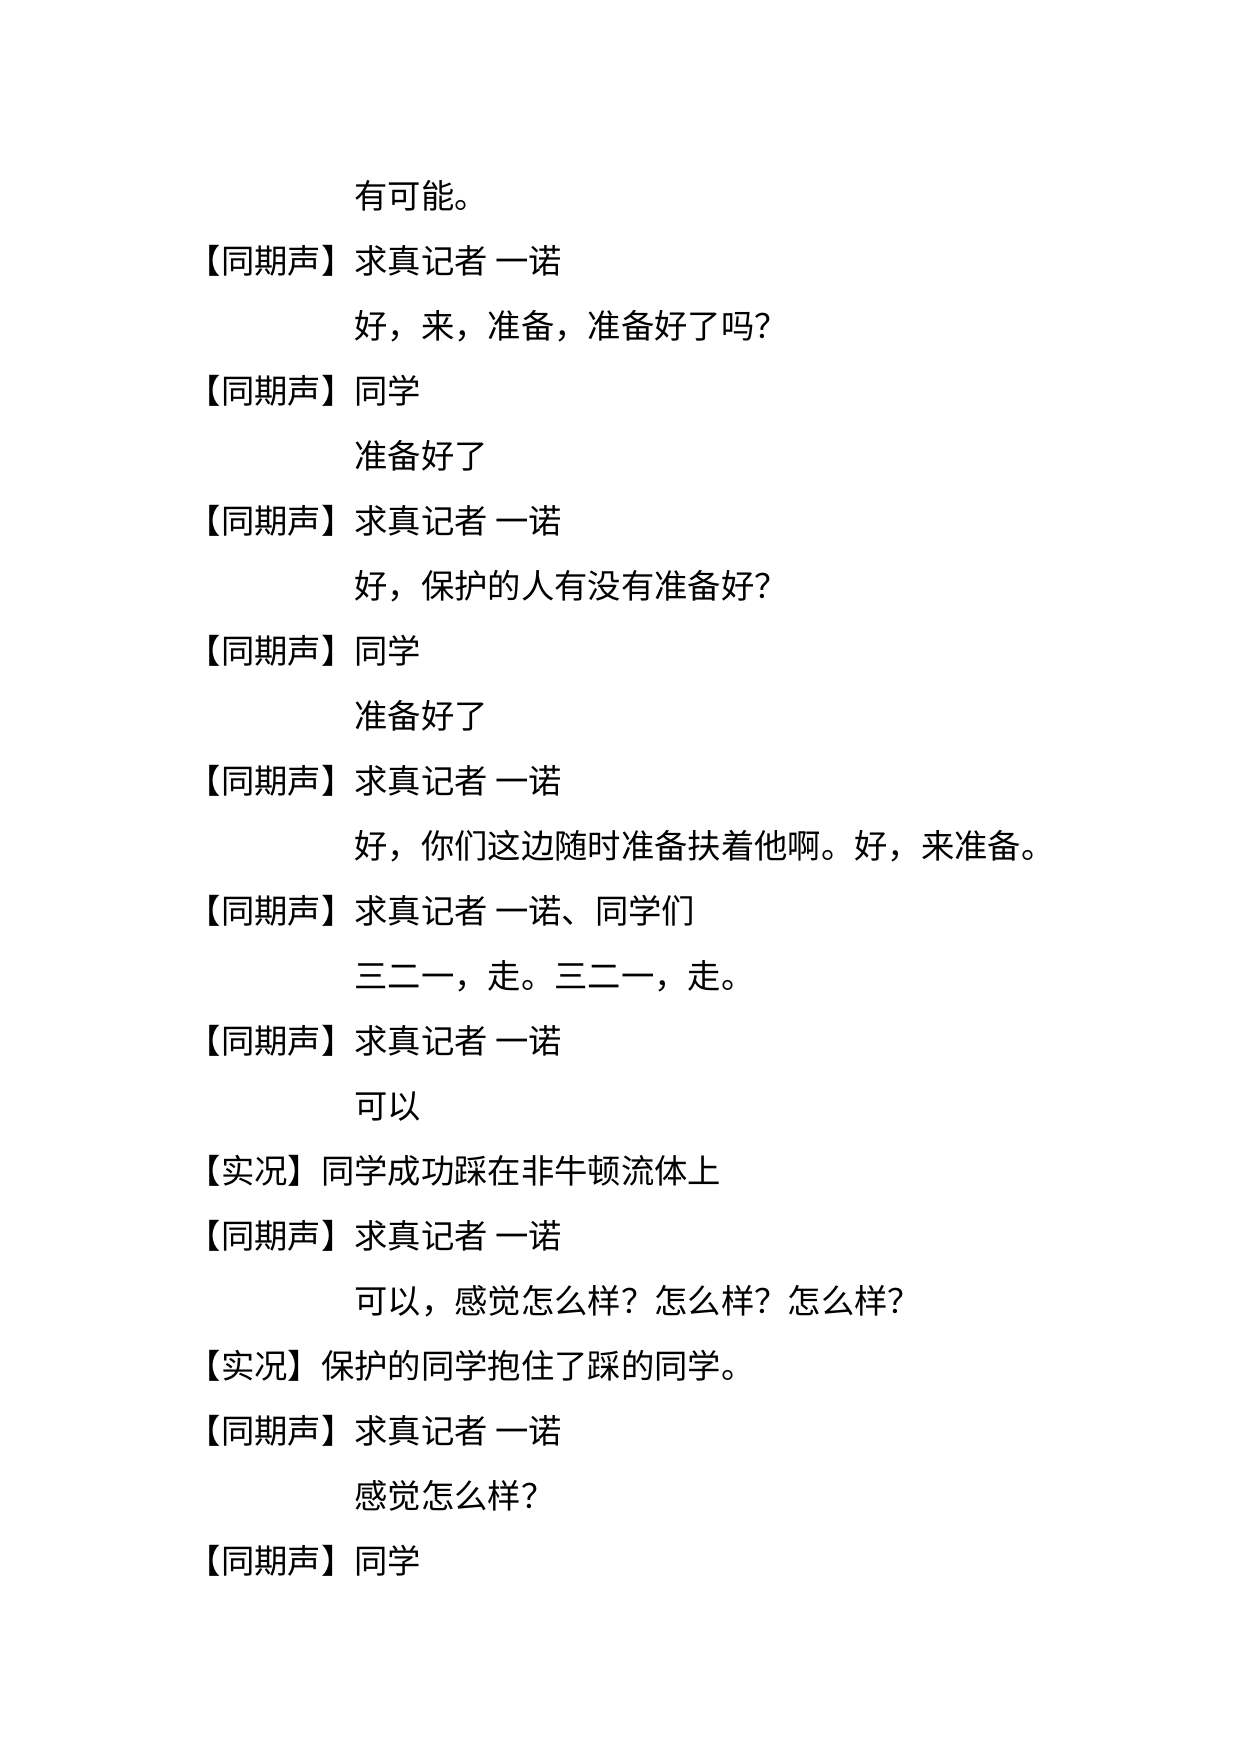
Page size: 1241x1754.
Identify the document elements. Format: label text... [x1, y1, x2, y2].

text 【同期声】求真记者 一诺 [187, 1397, 1053, 1462]
text 【同期声】同学 [187, 357, 1053, 422]
text 三二一，走。三二一，走。 [187, 942, 1053, 1007]
text 【同期声】求真记者 一诺 [187, 487, 1053, 552]
text 【同期声】求真记者 一诺 [187, 227, 1053, 292]
text 准备好了 [187, 682, 1053, 747]
text 【实况】保护的同学抱住了踩的同学。 [187, 1332, 1053, 1397]
text 【同期声】同学 [187, 617, 1053, 682]
text 可以，感觉怎么样？怎么样？怎么样？ [187, 1267, 1053, 1332]
text 【同期声】求真记者 一诺 [187, 747, 1053, 812]
text 【同期声】同学 [187, 1527, 1053, 1592]
text 【同期声】求真记者 一诺 [187, 1202, 1053, 1267]
text 【同期声】求真记者 一诺 [187, 1007, 1053, 1072]
text 【同期声】求真记者 一诺、同学们 [187, 877, 1053, 942]
text 有可能。 [187, 162, 1053, 227]
text 准备好了 [187, 422, 1053, 487]
text 好，保护的人有没有准备好？ [187, 552, 1053, 617]
text 好，来，准备，准备好了吗？ [187, 292, 1053, 357]
text 可以 [187, 1072, 1053, 1137]
text 感觉怎么样？ [187, 1462, 1053, 1527]
text 【实况】同学成功踩在非牛顿流体上 [187, 1137, 1053, 1202]
text 好，你们这边随时准备扶着他啊。好，来准备。 [187, 812, 1053, 877]
